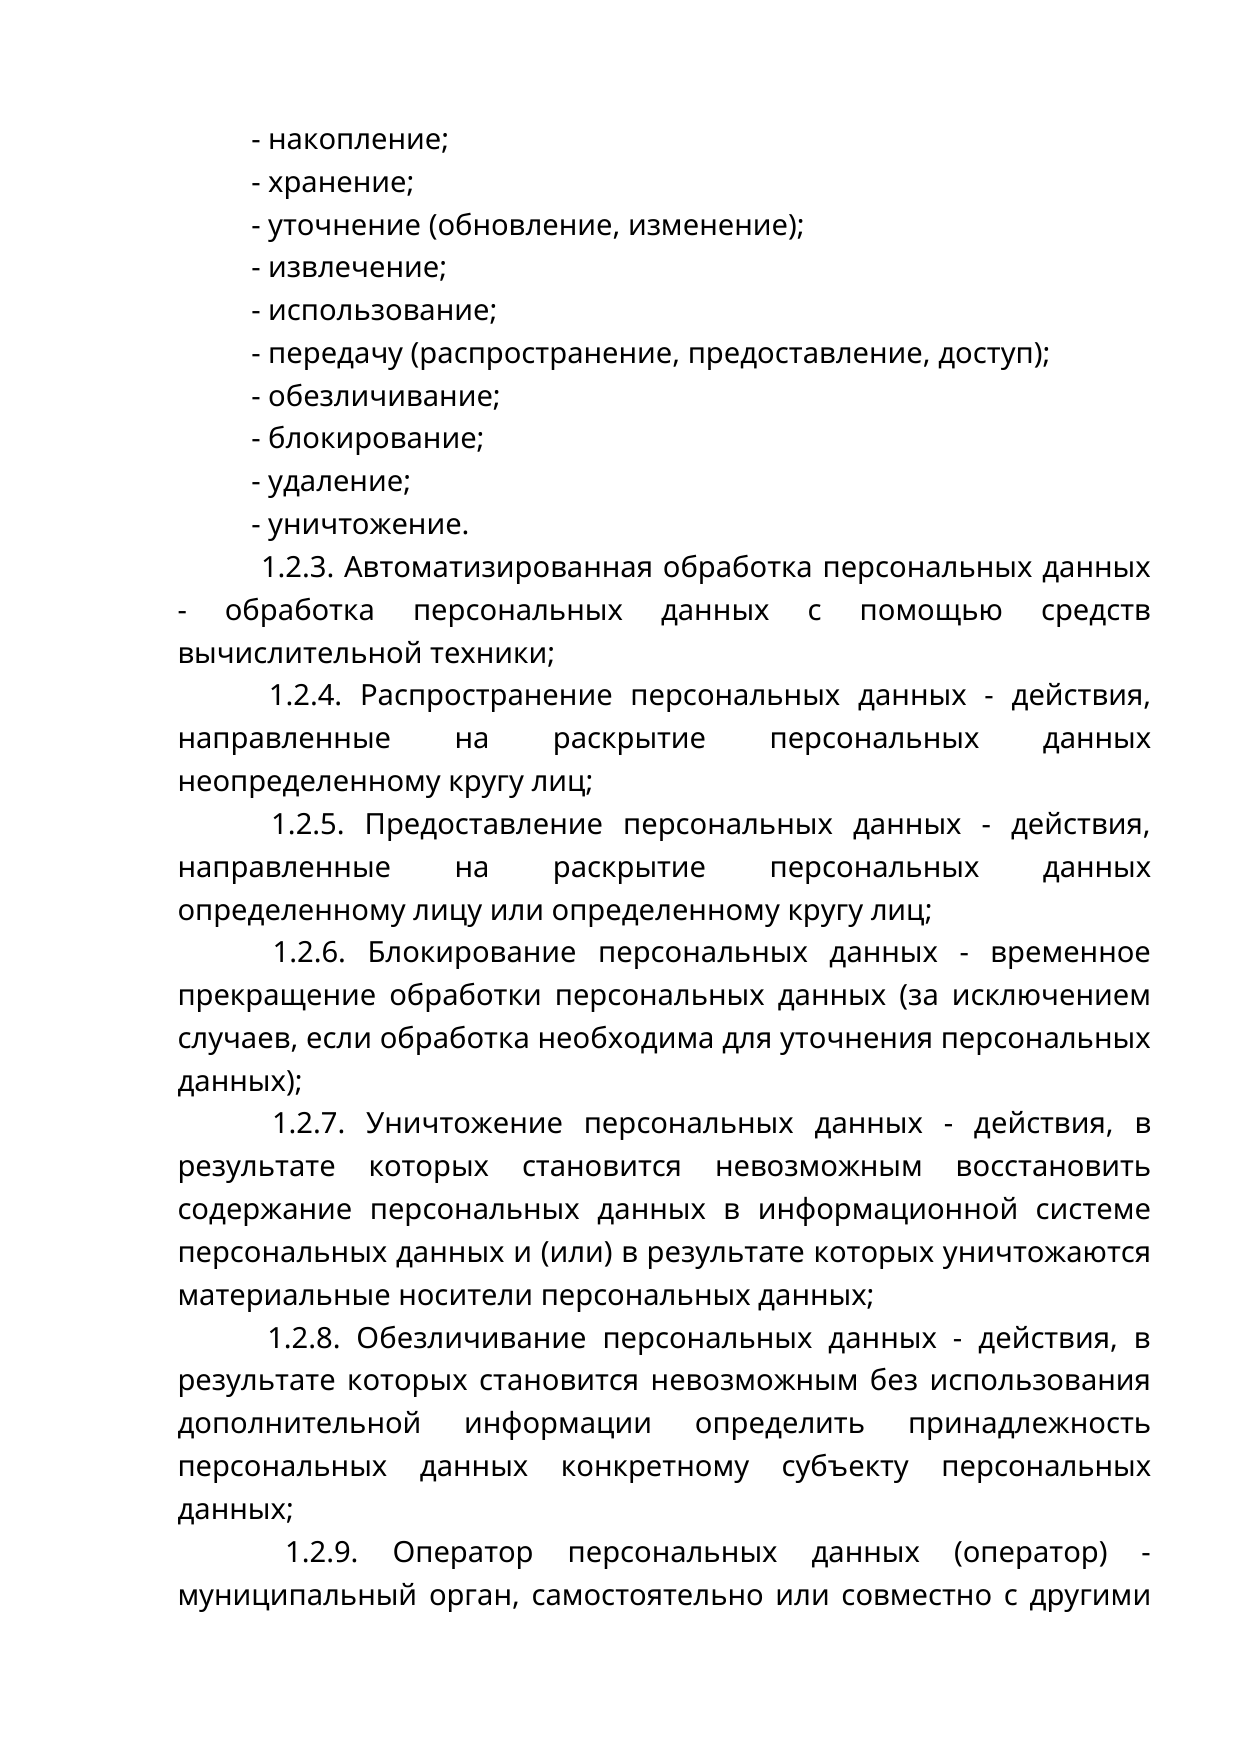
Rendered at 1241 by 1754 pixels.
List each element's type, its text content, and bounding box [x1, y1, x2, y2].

text - хранение; [177, 161, 1152, 201]
text 1.2.3. Автоматизированная обработка персональных данных - обработка персональных данных с помощью средств вычислительной техники; [177, 546, 1152, 672]
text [177, 1531, 1152, 1613]
text - извлечение; [177, 247, 1152, 286]
text - обезличивание; [177, 375, 1152, 415]
text - уничтожение. [177, 503, 1152, 543]
text 1.2.4. Распространение персональных данных - действия, направленные на раскрытие персональных данных неопределенному кругу лиц; [177, 675, 1152, 800]
text - накопление; [177, 118, 1152, 158]
text 1.2.5. Предоставление персональных данных - действия, направленные на раскрытие персональных данных определенному лицу или определенному кругу лиц; [177, 803, 1152, 928]
text 1.2.8. Обезличивание персональных данных - действия, в результате которых становится невозможным без использования дополнительной информации определить принадлежность персональных данных конкретному субъекту персональных данных; [177, 1317, 1152, 1528]
text - уточнение (обновление, изменение); [177, 204, 1152, 243]
text - удаление; [177, 461, 1152, 500]
text - блокирование; [177, 418, 1152, 457]
text 1.2.7. Уничтожение персональных данных - действия, в результате которых становится невозможным восстановить содержание персональных данных в информационной системе персональных данных и (или) в результате которых уничтожаются материальные носители персональных данных; [177, 1103, 1152, 1314]
text 1.2.6. Блокирование персональных данных - временное прекращение обработки персональных данных (за исключением случаев, если обработка необходима для уточнения персональных данных); [177, 932, 1152, 1100]
text - передачу (распространение, предоставление, доступ); [177, 332, 1152, 372]
text - использование; [177, 289, 1152, 329]
